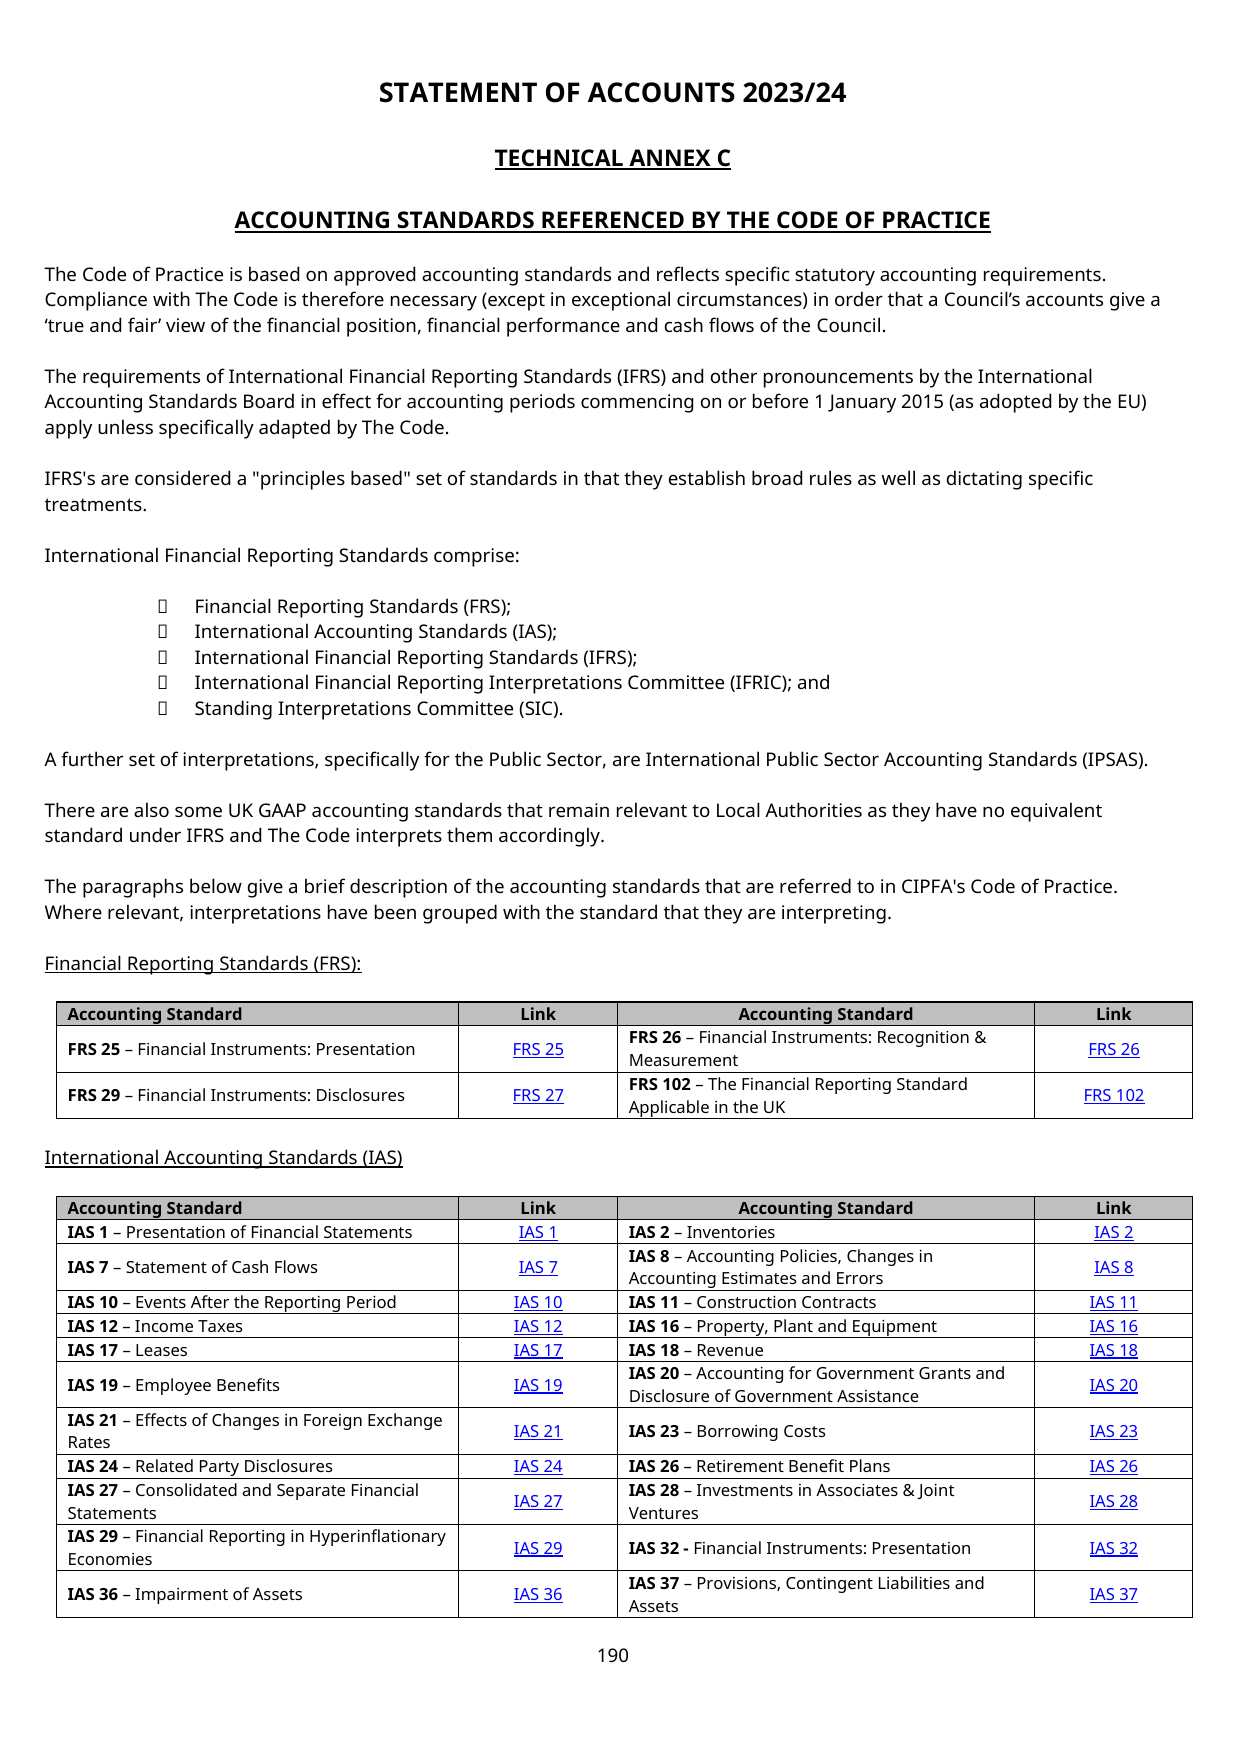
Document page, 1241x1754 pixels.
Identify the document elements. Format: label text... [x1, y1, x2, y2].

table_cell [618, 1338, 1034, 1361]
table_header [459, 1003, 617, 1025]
text IFRS's are considered a "principles based" set of standards in that they establish broad rules as well as dictating specific treatments. [44, 465, 1181, 516]
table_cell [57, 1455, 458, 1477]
text There are also some UK GAAP accounting standards that remain relevant to Local Authorities as they have no equivalent standard under IFRS and The Code interprets them accordingly. [44, 797, 1181, 848]
list International Financial Reporting Interpretations Committee (IFRIC); and [157, 669, 1181, 695]
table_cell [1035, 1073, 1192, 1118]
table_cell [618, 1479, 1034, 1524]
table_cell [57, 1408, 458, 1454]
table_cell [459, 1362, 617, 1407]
subtitle The requirements of International Financial Reporting Standards (IFRS) and other pronouncements by the International Accounting Standards Board in effect for accounting periods commencing on or before 1 January 2015 (as adopted by the EU) apply unless specifically adapted by The Code. [44, 363, 1181, 440]
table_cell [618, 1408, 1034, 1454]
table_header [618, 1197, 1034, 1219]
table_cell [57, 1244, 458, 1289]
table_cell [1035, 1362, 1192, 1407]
text Financial Reporting Standards (FRS): [44, 950, 1181, 976]
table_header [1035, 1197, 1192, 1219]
list International Financial Reporting Standards (IFRS); [157, 644, 1181, 669]
subtitle The Code of Practice is based on approved accounting standards and reflects specific statutory accounting requirements. Compliance with The Code is therefore necessary (except in exceptional circumstances) in order that a Council’s accounts give a ‘true and fair’ view of the financial position, financial performance and cash flows of the Council. [44, 261, 1181, 338]
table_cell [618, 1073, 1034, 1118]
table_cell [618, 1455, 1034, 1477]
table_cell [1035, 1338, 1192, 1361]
text TECHNICAL ANNEX C [44, 142, 1181, 173]
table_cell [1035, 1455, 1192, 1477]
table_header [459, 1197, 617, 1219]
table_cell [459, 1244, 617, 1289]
text A further set of interpretations, specifically for the Public Sector, are International Public Sector Accounting Standards (IPSAS). [44, 746, 1181, 772]
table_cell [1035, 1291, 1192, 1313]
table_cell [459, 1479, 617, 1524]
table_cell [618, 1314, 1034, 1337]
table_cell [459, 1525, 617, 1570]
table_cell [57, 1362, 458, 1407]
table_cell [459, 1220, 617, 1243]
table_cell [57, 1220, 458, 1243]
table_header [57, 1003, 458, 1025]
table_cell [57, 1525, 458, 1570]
list Standing Interpretations Committee (SIC). [157, 695, 1181, 721]
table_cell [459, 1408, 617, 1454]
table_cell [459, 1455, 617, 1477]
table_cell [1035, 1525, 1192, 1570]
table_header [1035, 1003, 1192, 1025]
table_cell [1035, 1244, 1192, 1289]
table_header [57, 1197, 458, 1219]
text The paragraphs below give a brief description of the accounting standards that are referred to in CIPFA's Code of Practice. Where relevant, interpretations have been grouped with the standard that they are interpreting. [44, 874, 1181, 925]
list International Accounting Standards (IAS); [157, 618, 1181, 644]
text International Accounting Standards (IAS) [44, 1144, 1181, 1170]
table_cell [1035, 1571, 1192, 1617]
text International Financial Reporting Standards comprise: [44, 542, 1181, 567]
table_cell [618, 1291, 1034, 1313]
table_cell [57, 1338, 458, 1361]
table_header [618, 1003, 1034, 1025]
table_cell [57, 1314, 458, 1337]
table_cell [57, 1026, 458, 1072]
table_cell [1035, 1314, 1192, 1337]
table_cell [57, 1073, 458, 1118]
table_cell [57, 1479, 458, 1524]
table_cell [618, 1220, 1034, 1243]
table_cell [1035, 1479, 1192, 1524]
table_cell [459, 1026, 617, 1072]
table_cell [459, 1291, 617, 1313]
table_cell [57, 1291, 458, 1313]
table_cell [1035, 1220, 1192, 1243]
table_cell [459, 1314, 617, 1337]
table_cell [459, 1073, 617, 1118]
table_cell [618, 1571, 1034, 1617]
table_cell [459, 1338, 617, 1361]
list Financial Reporting Standards (FRS); [157, 593, 1181, 618]
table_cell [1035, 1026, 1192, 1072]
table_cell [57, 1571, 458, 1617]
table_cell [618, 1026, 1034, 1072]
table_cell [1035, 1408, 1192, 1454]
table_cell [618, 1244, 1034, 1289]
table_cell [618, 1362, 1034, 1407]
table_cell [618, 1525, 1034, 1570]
text ACCOUNTING STANDARDS REFERENCED BY THE CODE OF PRACTICE [44, 204, 1181, 236]
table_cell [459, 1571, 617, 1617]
